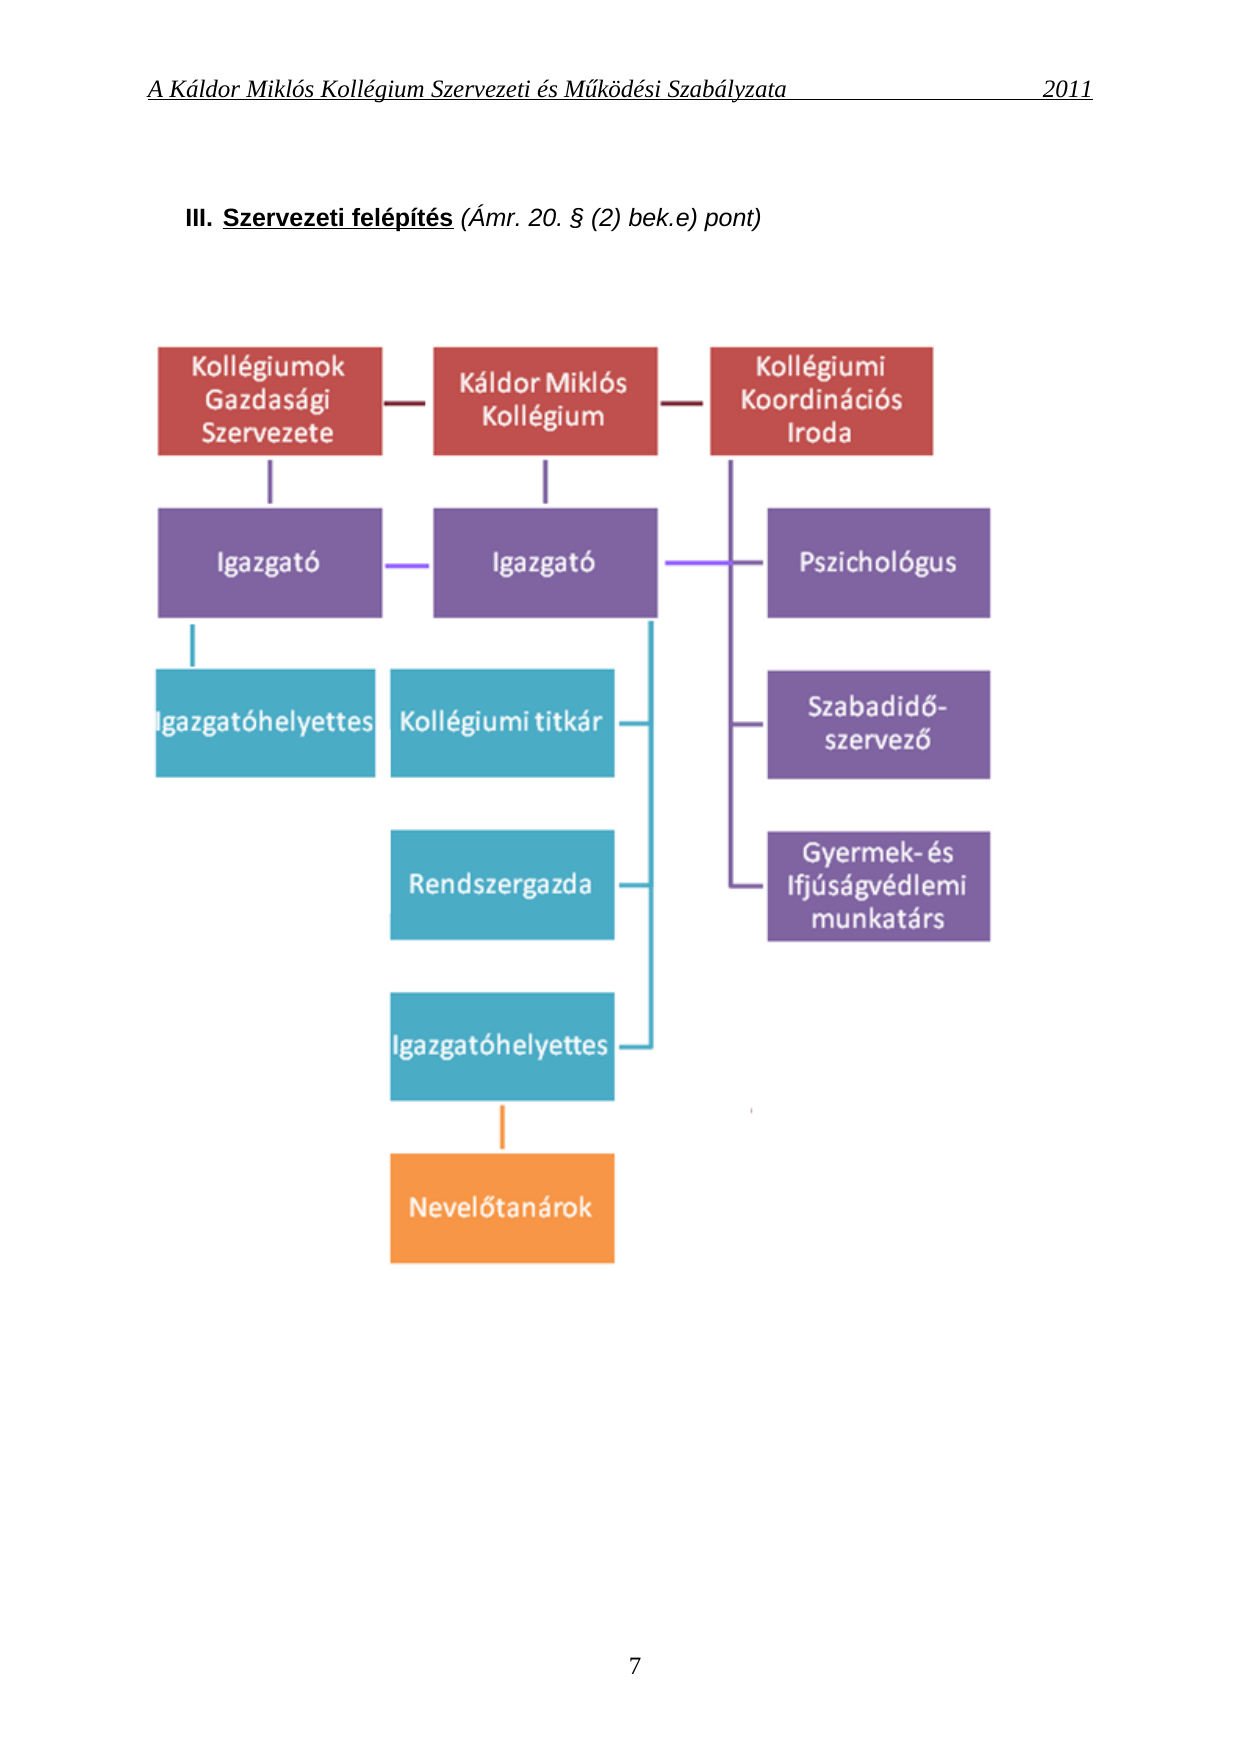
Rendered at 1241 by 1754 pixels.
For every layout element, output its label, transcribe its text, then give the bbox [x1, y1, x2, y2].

picture [147, 332, 1031, 1285]
subtitle Szervezeti felépítés (Ámr. 20. § (2) bek.e) pont) [185, 203, 1122, 232]
